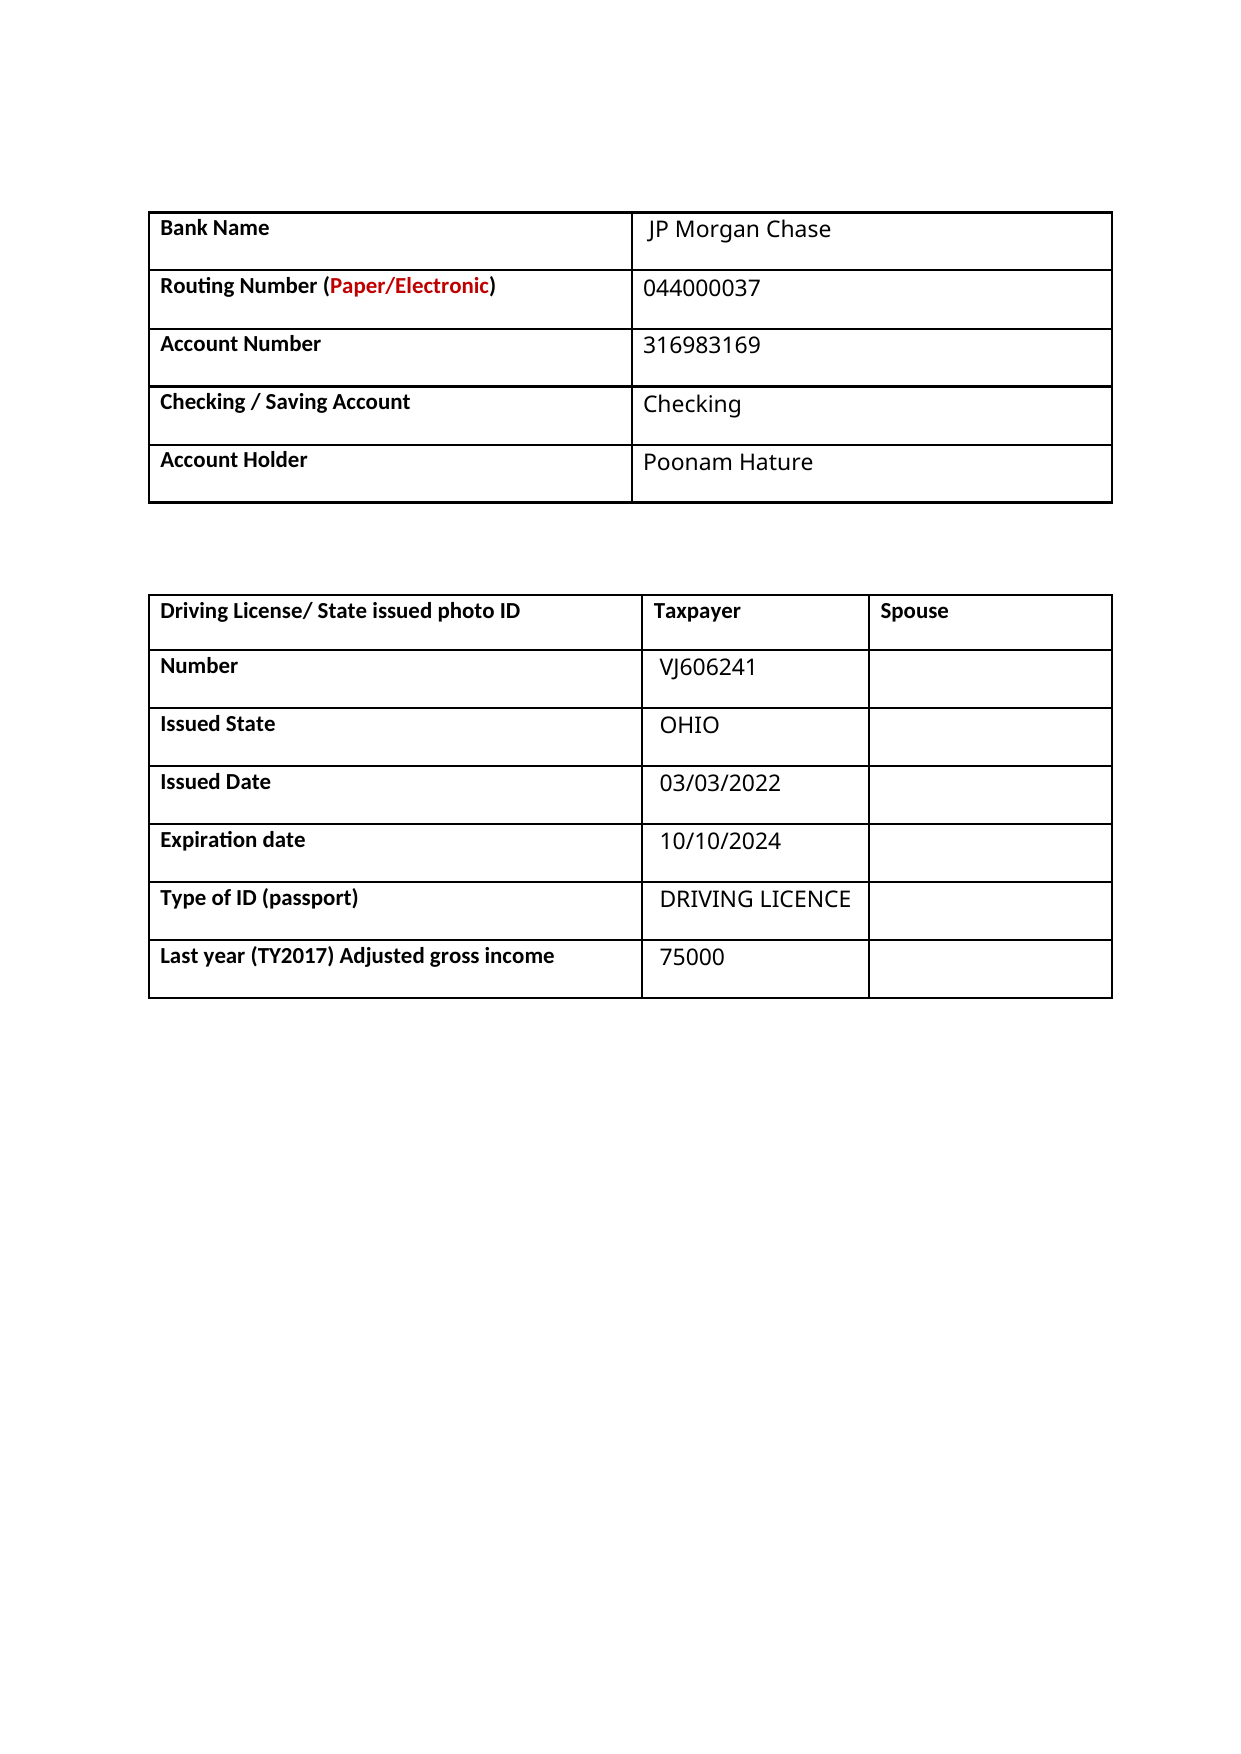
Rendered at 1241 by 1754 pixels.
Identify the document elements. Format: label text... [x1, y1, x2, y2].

table_cell [870, 709, 1111, 765]
table_cell [870, 651, 1111, 707]
table_cell Account Holder [150, 446, 631, 501]
table_cell Issued State [150, 709, 641, 765]
table_cell [870, 941, 1111, 997]
table_cell Checking / Saving Account [150, 388, 631, 443]
table_cell [870, 767, 1111, 823]
table_cell Last year (TY2017) Adjusted gross income [150, 941, 641, 997]
table_cell 03/03/2022 [643, 767, 868, 823]
table_cell Routing Number (Paper/Electronic) [150, 271, 631, 327]
table_cell 044000037 [633, 271, 1111, 327]
table_cell Account Number [150, 330, 631, 385]
table_cell Number [150, 651, 641, 707]
table_header Driving License/ State issued photo ID [150, 596, 641, 649]
table_cell Issued Date [150, 767, 641, 823]
table_cell 10/10/2024 [643, 825, 868, 881]
table_cell Checking [633, 388, 1111, 443]
table_header Taxpayer [643, 596, 868, 649]
table_cell VJ606241 [643, 651, 868, 707]
table_cell 75000 [643, 941, 868, 997]
table_header Spouse [870, 596, 1111, 649]
table_cell Poonam Hature [633, 446, 1111, 501]
table_cell 316983169 [633, 330, 1111, 385]
table_header JP Morgan Chase [633, 214, 1111, 269]
table_cell Type of ID (passport) [150, 883, 641, 939]
table_cell DRIVING LICENCE [643, 883, 868, 939]
table_cell [870, 883, 1111, 939]
table_header Bank Name [150, 214, 631, 269]
table_cell Expiration date [150, 825, 641, 881]
table_cell [870, 825, 1111, 881]
table_cell OHIO [643, 709, 868, 765]
